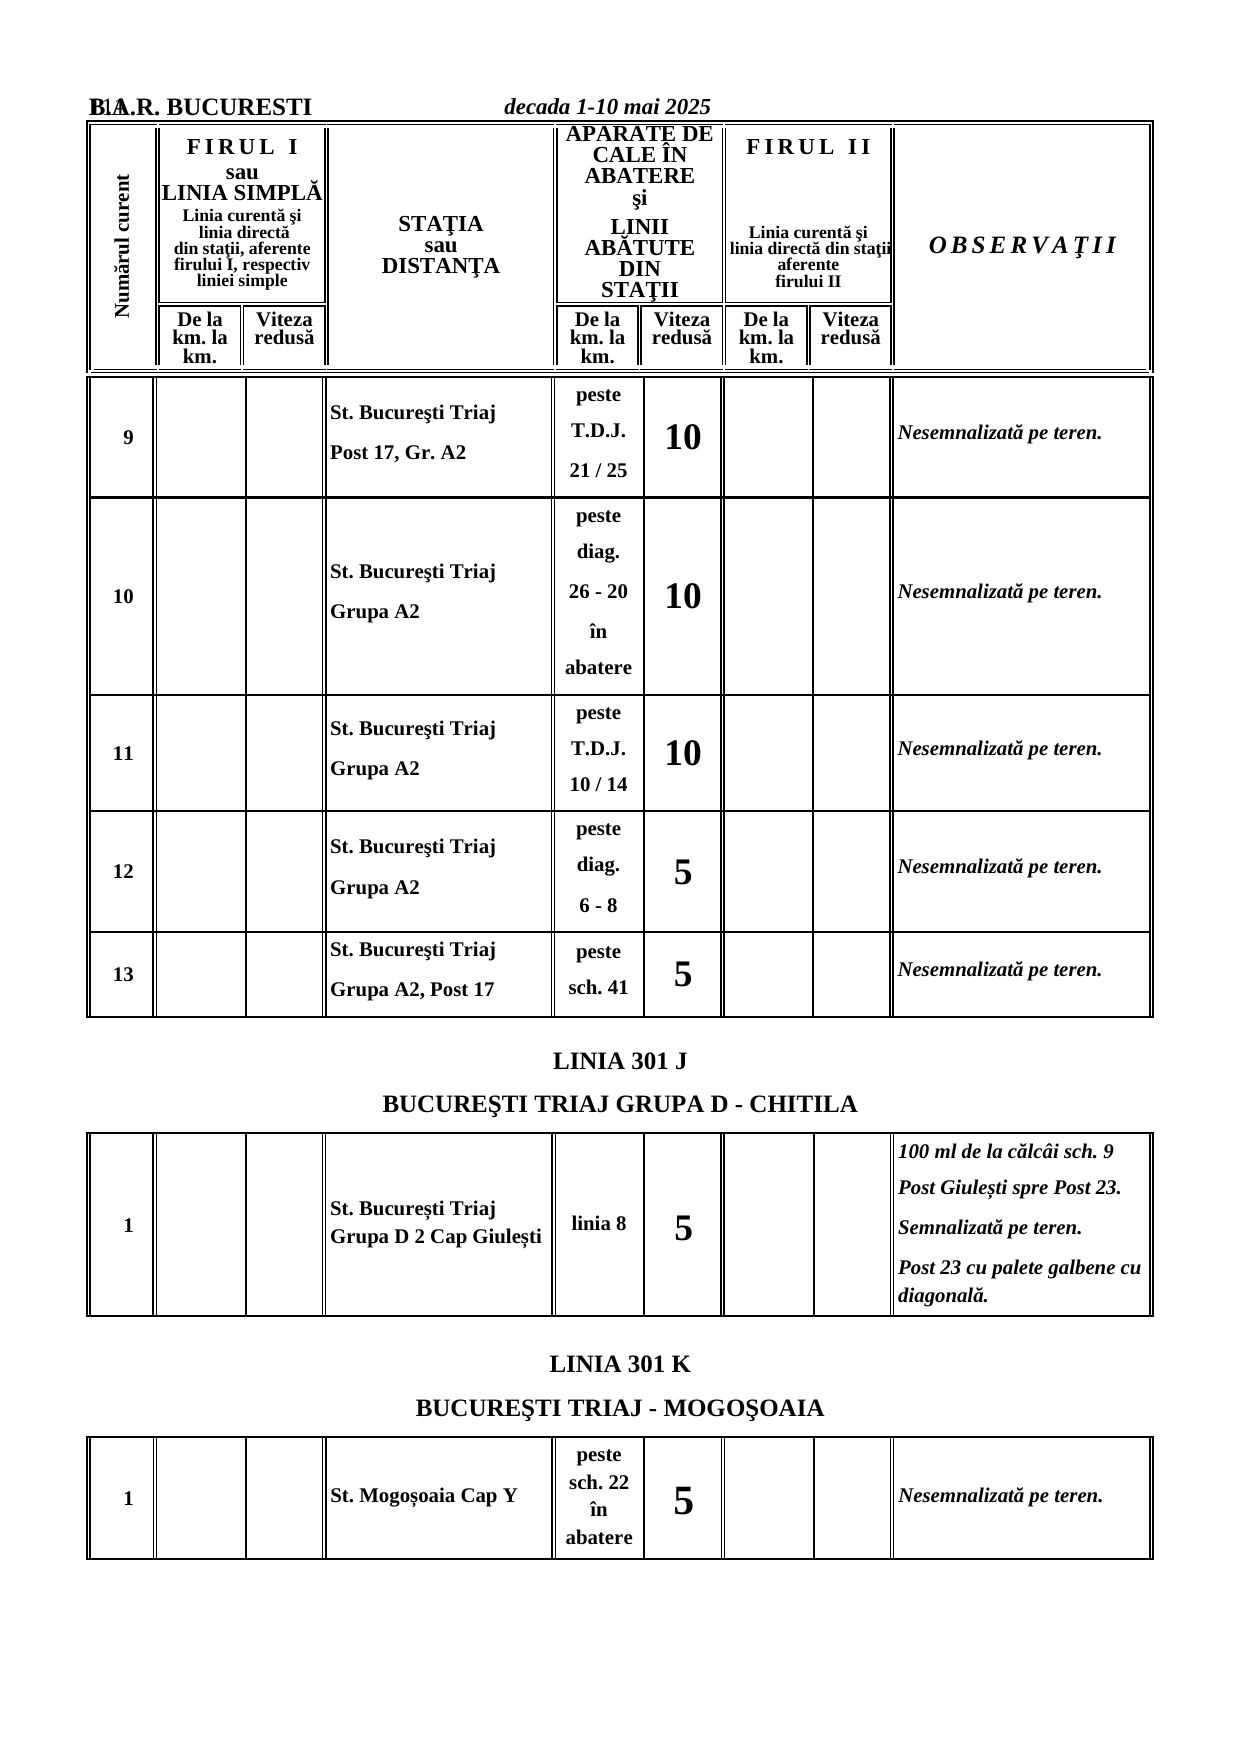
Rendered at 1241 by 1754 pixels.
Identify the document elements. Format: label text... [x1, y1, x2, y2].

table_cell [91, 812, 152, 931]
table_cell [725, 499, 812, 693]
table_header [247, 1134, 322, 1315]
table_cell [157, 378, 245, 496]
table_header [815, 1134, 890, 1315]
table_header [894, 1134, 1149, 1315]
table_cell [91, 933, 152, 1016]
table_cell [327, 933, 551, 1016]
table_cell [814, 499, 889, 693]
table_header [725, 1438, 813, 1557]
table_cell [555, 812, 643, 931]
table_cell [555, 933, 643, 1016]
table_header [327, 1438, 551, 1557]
subtitle BUCUREŞTI TRIAJ GRUPA D - CHITILA [89, 1089, 1152, 1118]
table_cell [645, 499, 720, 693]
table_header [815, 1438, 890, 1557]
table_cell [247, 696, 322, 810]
subtitle LINIA 301 J [89, 1046, 1152, 1075]
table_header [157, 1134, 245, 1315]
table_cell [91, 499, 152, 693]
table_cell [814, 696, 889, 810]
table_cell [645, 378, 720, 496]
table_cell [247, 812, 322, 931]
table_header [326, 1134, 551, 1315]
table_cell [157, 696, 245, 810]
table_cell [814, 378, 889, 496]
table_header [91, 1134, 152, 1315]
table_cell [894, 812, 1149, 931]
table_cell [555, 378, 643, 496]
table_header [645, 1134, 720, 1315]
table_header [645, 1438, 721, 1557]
subtitle BUCUREŞTI TRIAJ - MOGOŞOAIA [89, 1393, 1152, 1421]
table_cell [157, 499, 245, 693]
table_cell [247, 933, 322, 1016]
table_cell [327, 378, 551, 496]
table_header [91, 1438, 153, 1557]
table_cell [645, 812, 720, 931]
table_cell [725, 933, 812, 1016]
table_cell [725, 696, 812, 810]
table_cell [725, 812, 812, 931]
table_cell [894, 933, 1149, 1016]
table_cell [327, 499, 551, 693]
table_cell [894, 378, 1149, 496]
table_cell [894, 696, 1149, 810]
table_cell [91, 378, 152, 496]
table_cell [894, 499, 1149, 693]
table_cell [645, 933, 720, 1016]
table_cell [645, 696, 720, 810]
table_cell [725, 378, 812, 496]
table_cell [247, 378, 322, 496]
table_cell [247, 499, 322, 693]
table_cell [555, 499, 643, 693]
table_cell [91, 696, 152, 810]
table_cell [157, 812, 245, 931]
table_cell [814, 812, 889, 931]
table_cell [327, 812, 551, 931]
subtitle LINIA 301 K [89, 1349, 1152, 1378]
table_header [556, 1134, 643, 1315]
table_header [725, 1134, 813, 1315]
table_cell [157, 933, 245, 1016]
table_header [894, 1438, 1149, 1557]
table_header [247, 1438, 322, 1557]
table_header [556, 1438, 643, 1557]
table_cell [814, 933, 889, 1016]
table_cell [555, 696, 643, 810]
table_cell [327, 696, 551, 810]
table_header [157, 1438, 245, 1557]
